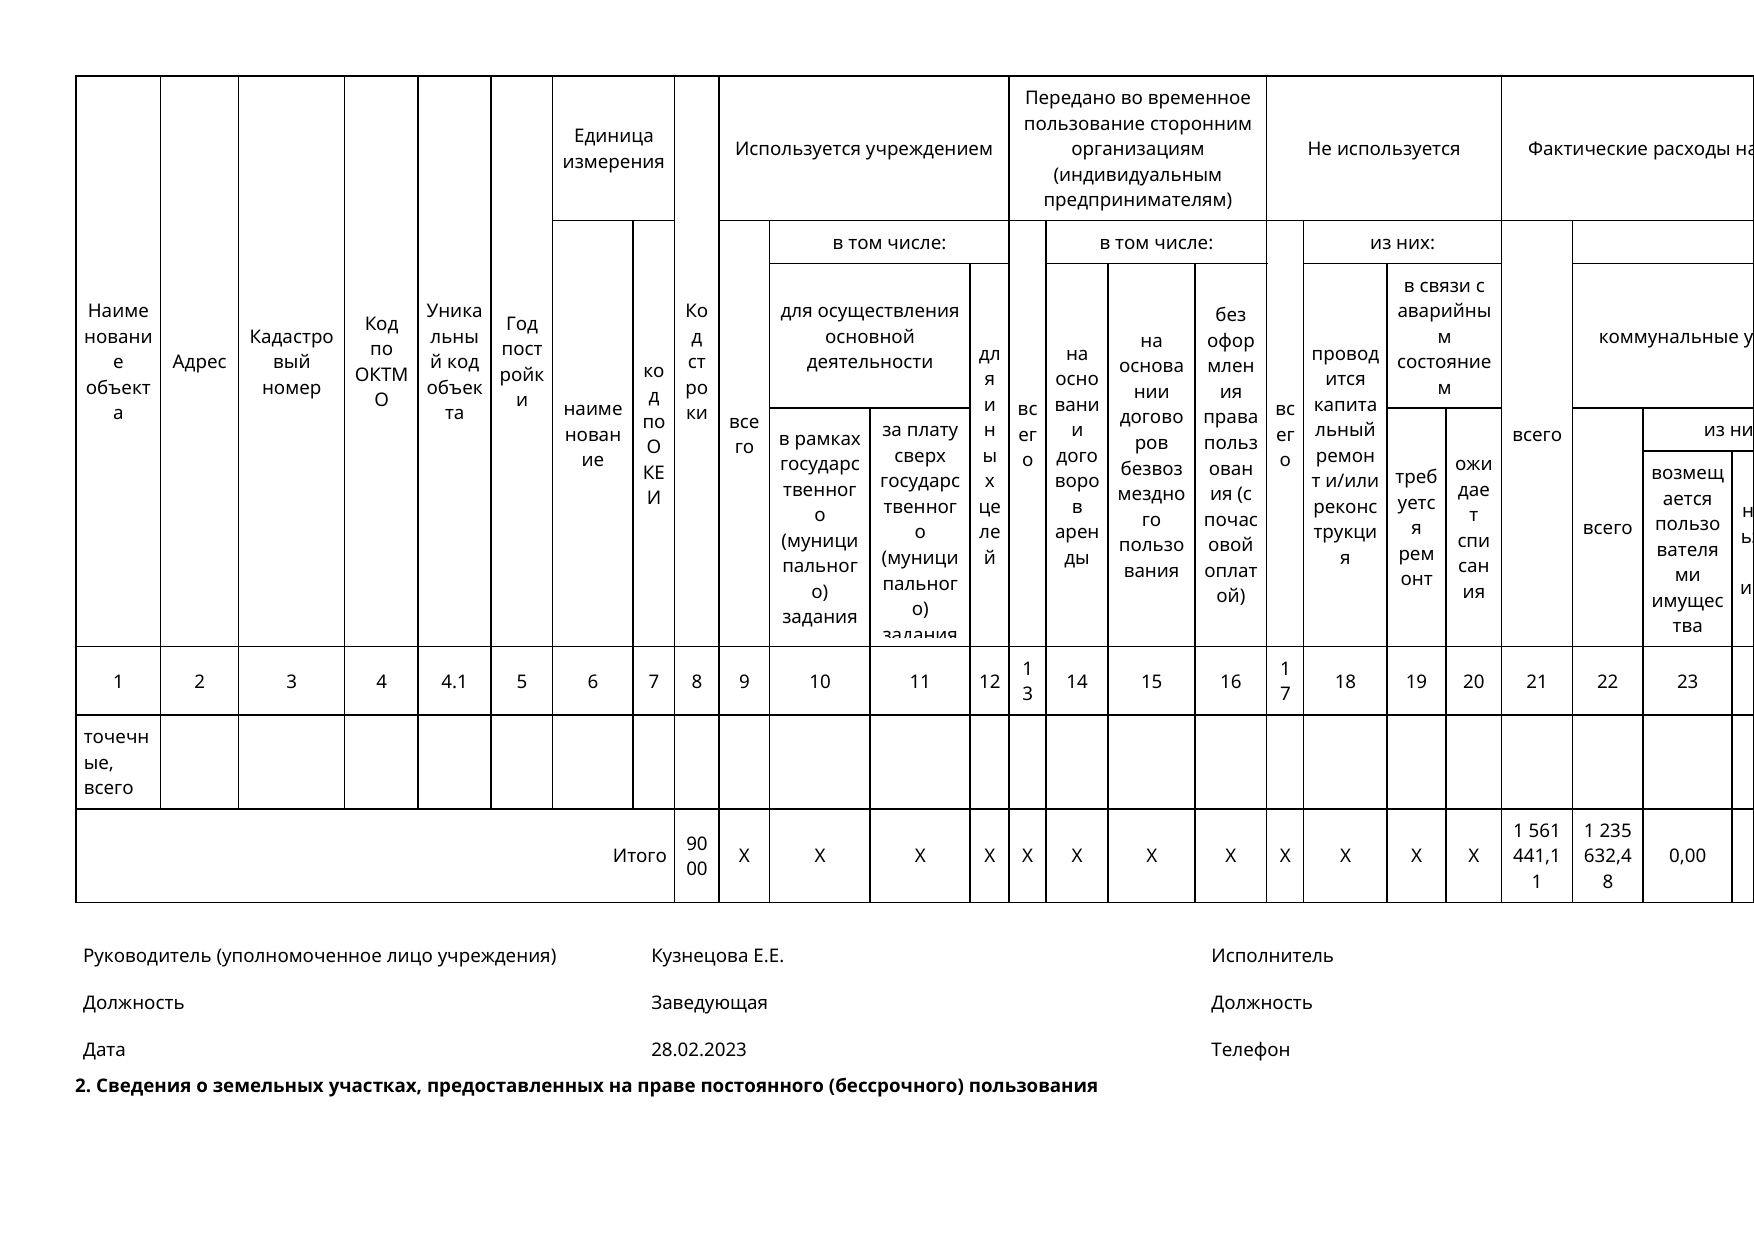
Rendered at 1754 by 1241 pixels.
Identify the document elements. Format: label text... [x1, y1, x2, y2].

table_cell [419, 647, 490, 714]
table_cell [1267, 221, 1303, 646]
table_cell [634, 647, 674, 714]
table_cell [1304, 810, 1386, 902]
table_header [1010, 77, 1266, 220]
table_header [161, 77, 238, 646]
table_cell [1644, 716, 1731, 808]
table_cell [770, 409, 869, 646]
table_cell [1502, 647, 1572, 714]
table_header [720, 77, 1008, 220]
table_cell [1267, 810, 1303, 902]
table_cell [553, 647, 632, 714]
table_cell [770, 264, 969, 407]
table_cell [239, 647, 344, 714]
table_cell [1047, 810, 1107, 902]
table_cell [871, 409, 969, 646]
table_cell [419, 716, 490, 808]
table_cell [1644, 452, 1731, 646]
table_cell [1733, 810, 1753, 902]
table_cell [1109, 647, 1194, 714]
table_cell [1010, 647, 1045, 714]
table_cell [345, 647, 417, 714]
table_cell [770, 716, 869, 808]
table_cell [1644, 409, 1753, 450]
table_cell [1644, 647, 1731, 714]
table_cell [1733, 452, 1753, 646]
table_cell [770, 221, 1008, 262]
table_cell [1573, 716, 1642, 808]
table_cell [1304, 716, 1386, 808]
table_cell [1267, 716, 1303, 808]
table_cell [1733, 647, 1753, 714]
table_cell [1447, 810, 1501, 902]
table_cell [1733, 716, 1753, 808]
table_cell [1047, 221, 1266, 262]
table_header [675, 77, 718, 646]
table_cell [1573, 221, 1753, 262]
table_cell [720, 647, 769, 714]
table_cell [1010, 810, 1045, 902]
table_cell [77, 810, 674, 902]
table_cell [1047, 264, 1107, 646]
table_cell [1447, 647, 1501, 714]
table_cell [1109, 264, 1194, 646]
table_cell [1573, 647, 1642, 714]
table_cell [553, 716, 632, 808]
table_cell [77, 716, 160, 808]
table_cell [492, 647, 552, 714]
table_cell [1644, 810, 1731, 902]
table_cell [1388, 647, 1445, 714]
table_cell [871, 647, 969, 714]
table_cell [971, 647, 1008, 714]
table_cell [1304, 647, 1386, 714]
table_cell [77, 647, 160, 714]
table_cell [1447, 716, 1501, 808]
text 2. Сведения о земельных участках, предоставленных на праве постоянного (бессрочного) пользования [75, 1072, 1683, 1098]
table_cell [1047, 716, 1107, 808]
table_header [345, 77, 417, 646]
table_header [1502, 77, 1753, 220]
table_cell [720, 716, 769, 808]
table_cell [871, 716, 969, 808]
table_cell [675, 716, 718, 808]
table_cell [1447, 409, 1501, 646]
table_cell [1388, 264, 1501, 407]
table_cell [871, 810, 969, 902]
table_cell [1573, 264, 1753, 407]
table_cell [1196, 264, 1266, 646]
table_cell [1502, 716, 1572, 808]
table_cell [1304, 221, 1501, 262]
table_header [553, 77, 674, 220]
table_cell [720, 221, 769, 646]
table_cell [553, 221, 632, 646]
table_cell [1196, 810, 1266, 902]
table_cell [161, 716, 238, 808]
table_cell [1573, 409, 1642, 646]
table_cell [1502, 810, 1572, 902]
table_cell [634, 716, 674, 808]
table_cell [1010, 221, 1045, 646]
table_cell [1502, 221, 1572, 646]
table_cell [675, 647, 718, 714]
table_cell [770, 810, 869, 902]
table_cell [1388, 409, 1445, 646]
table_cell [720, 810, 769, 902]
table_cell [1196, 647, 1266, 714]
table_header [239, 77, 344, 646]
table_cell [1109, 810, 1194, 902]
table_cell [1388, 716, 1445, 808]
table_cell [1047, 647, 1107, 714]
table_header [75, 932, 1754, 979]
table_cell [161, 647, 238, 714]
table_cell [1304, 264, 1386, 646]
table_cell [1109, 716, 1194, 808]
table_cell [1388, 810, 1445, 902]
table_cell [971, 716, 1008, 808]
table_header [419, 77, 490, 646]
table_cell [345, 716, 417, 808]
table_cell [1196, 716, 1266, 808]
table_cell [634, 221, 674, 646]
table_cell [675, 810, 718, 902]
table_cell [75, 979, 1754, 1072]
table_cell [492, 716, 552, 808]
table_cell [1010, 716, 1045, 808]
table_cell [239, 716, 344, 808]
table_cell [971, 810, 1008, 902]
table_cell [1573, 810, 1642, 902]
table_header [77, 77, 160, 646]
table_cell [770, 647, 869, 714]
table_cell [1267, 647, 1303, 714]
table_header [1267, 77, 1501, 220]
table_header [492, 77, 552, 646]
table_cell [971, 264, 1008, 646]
